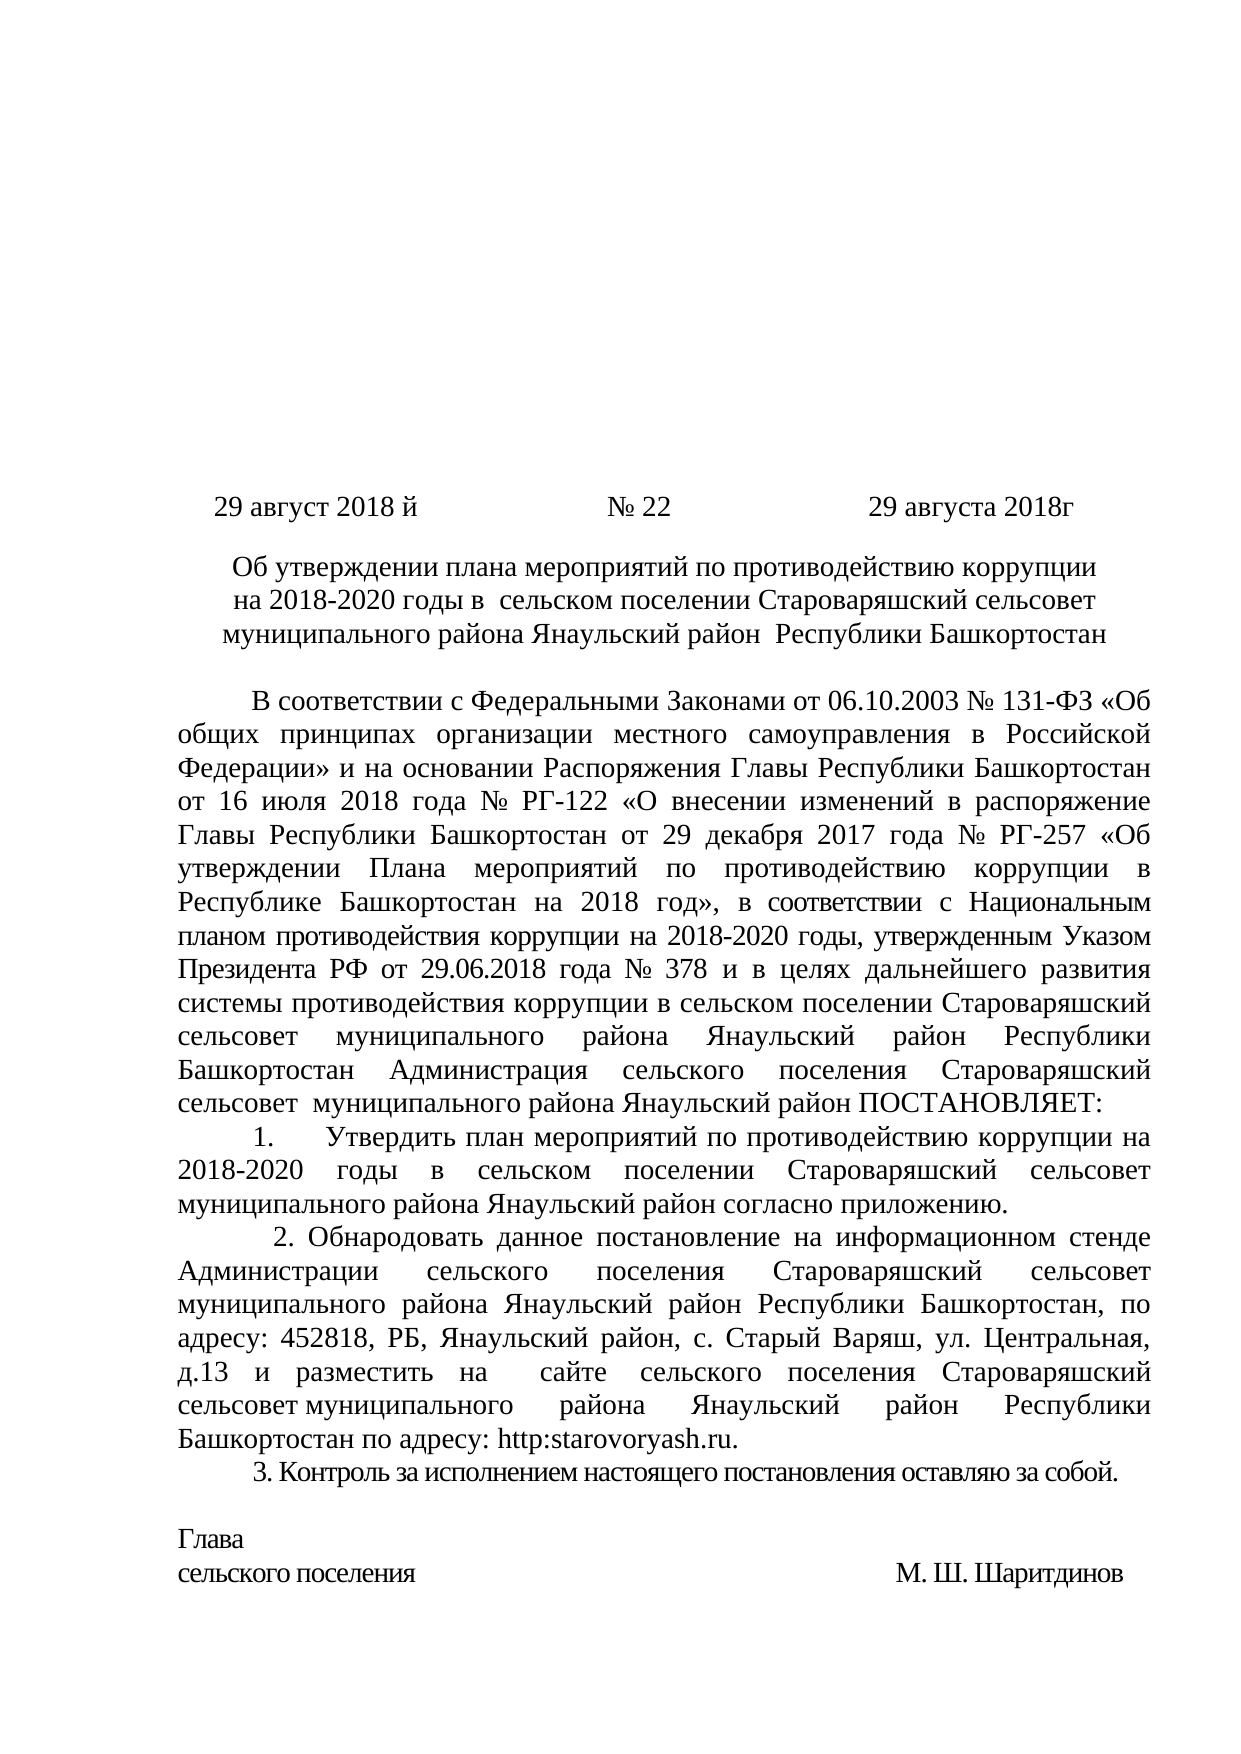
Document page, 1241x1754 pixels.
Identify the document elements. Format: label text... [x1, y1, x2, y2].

text 2. Обнародовать данное постановление на информационном стенде Администрации сельского поселения Староваряшский сельсовет муниципального района Янаульский район Республики Башкортостан, по адресу: 452818, РБ, Янаульский район, с. Старый Варяш, ул. Центральная, д.13 и разместить на сайте сельского поселения Староваряшский сельсовет муниципального района Янаульский район Республики Башкортостан по адресу: http:starovoryash.ru. [177, 1219, 1152, 1454]
list Утвердить план мероприятий по противодействию коррупции на 2018-2020 годы в сельском поселении Староваряшский сельсовет муниципального района Янаульский район согласно приложению. [177, 1119, 1152, 1219]
text на 2018-2020 годы в сельском поселении Староваряшский сельсовет муниципального района Янаульский район Республики Башкортостан [177, 582, 1152, 649]
text 29 август 2018 й № 22 29 августа 2018г [177, 489, 1152, 523]
text В соответствии с Федеральными Законами от 06.10.2003 № 131-ФЗ «Об общих принципах организации местного самоуправления в Российской Федерации» и на основании Распоряжения Главы Республики Башкортостан от 16 июля 2018 года № РГ-122 «О внесении изменений в распоряжение Главы Республики Башкортостан от 29 декабря 2017 года № РГ-257 «Об утверждении Плана мероприятий по противодействию коррупции в Республике Башкортостан на 2018 год», в соответствии с Национальным планом противодействия коррупции на 2018-2020 годы, утвержденным Указом Президента РФ от 29.06.2018 года № 378 и в целях дальнейшего развития системы противодействия коррупции в сельском поселении Староваряшский сельсовет муниципального района Янаульский район Республики Башкортостан Администрация сельского поселения Староваряшский сельсовет муниципального района Янаульский район ПОСТАНОВЛЯЕТ: [177, 683, 1152, 1119]
text сельского поселения М. Ш. Шаритдинов [177, 1555, 1152, 1588]
text 3. Контроль за исполнением настоящего постановления оставляю за собой. [177, 1454, 1152, 1488]
text Глава [177, 1521, 1152, 1555]
text Об утверждении плана мероприятий по противодействию коррупции [177, 549, 1152, 582]
